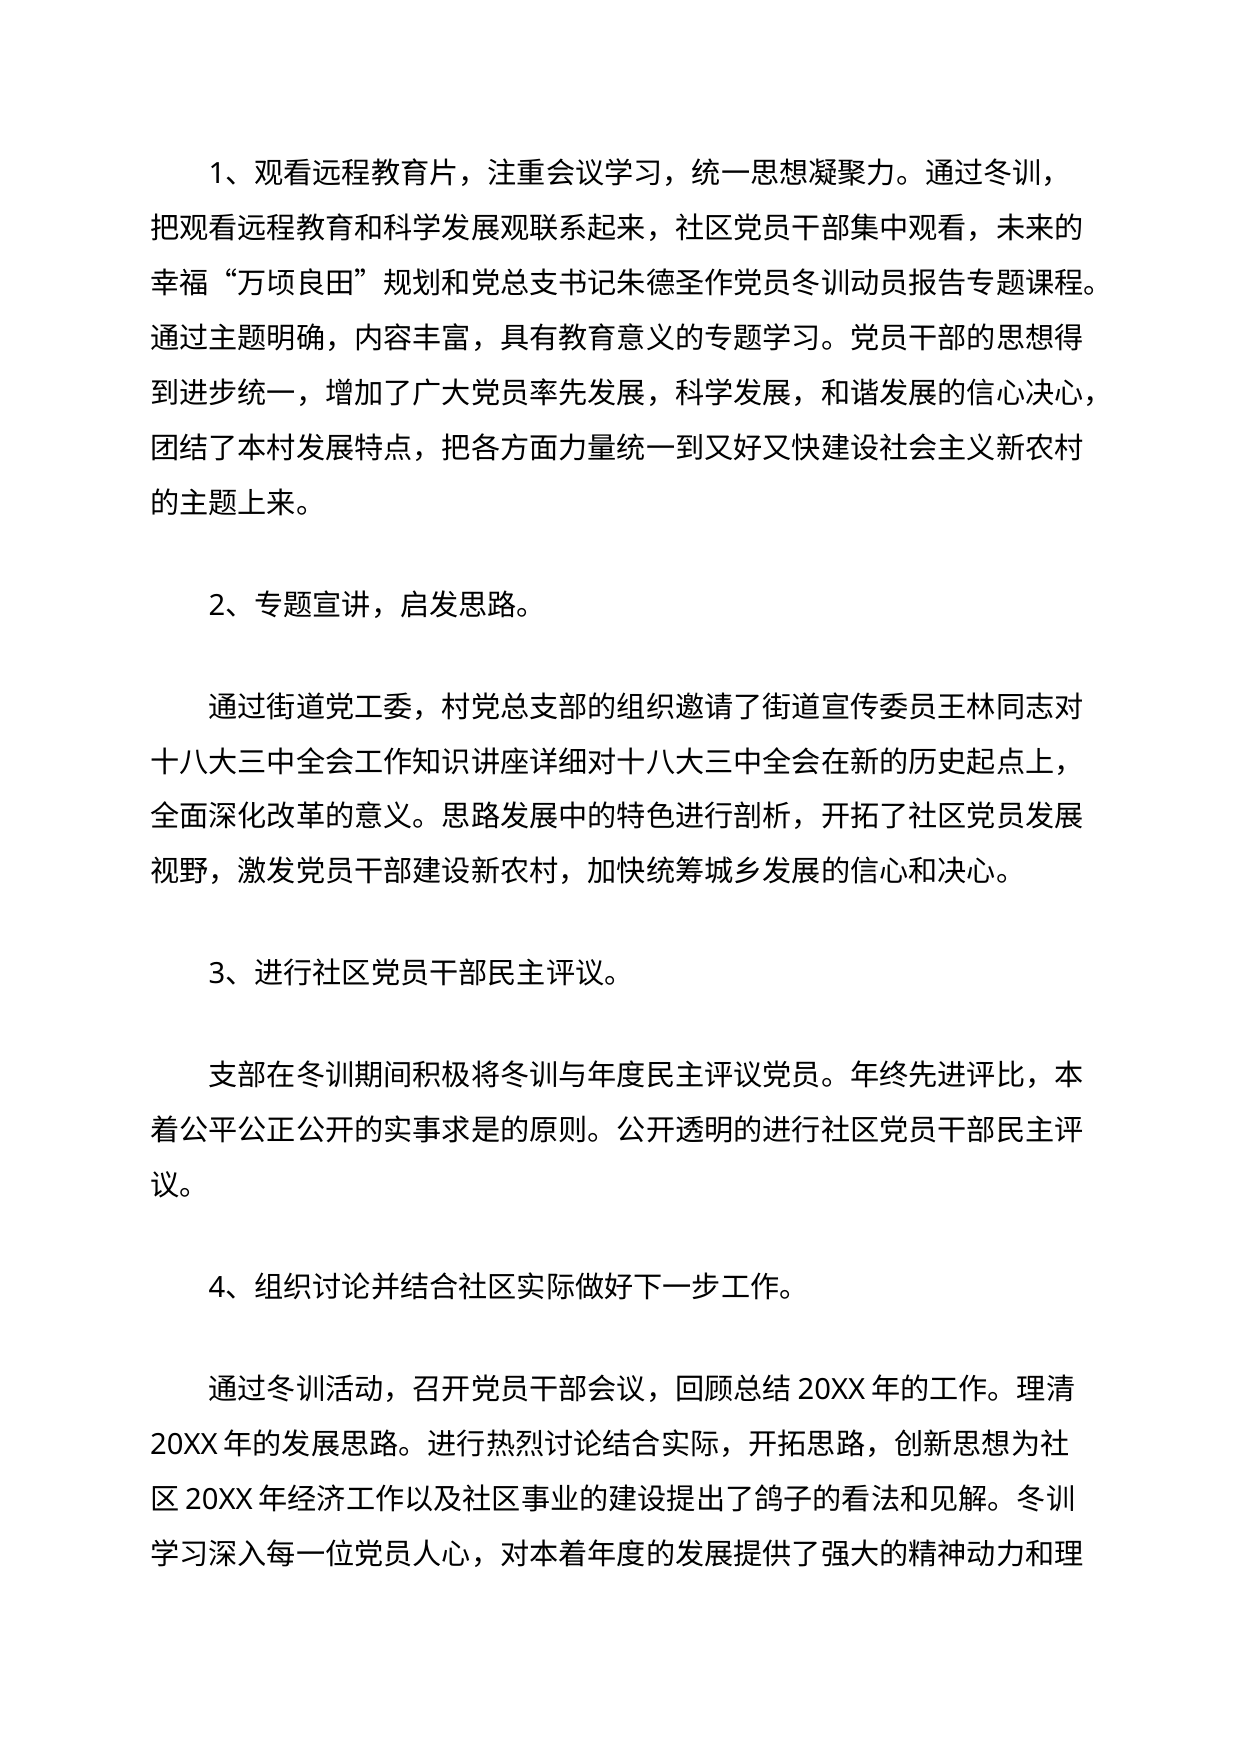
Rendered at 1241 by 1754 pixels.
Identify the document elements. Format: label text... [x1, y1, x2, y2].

text 1、观看远程教育片，注重会议学习，统一思想凝聚力。通过冬训，把观看远程教育和科学发展观联系起来，社区党员干部集中观看，未来的幸福“万顷良田”规划和党总支书记朱德圣作党员冬训动员报告专题课程。通过主题明确，内容丰富，具有教育意义的专题学习。党员干部的思想得到进步统一，增加了广大党员率先发展，科学发展，和谐发展的信心决心，团结了本村发展特点，把各方面力量统一到又好又快建设社会主义新农村的主题上来。 [150, 150, 1090, 522]
text 2、专题宣讲，启发思路。 [150, 581, 1090, 624]
text 支部在冬训期间积极将冬训与年度民主评议党员。年终先进评比，本着公平公正公开的实事求是的原则。公开透明的进行社区党员干部民主评议。 [150, 1052, 1090, 1204]
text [150, 1365, 1090, 1572]
text 通过街道党工委，村党总支部的组织邀请了街道宣传委员王林同志对十八大三中全会工作知识讲座详细对十八大三中全会在新的历史起点上，全面深化改革的意义。思路发展中的特色进行剖析，开拓了社区党员发展视野，激发党员干部建设新农村，加快统筹城乡发展的信心和决心。 [150, 683, 1090, 890]
text 4、组织讨论并结合社区实际做好下一步工作。 [150, 1263, 1090, 1306]
text 3、进行社区党员干部民主评议。 [150, 950, 1090, 992]
